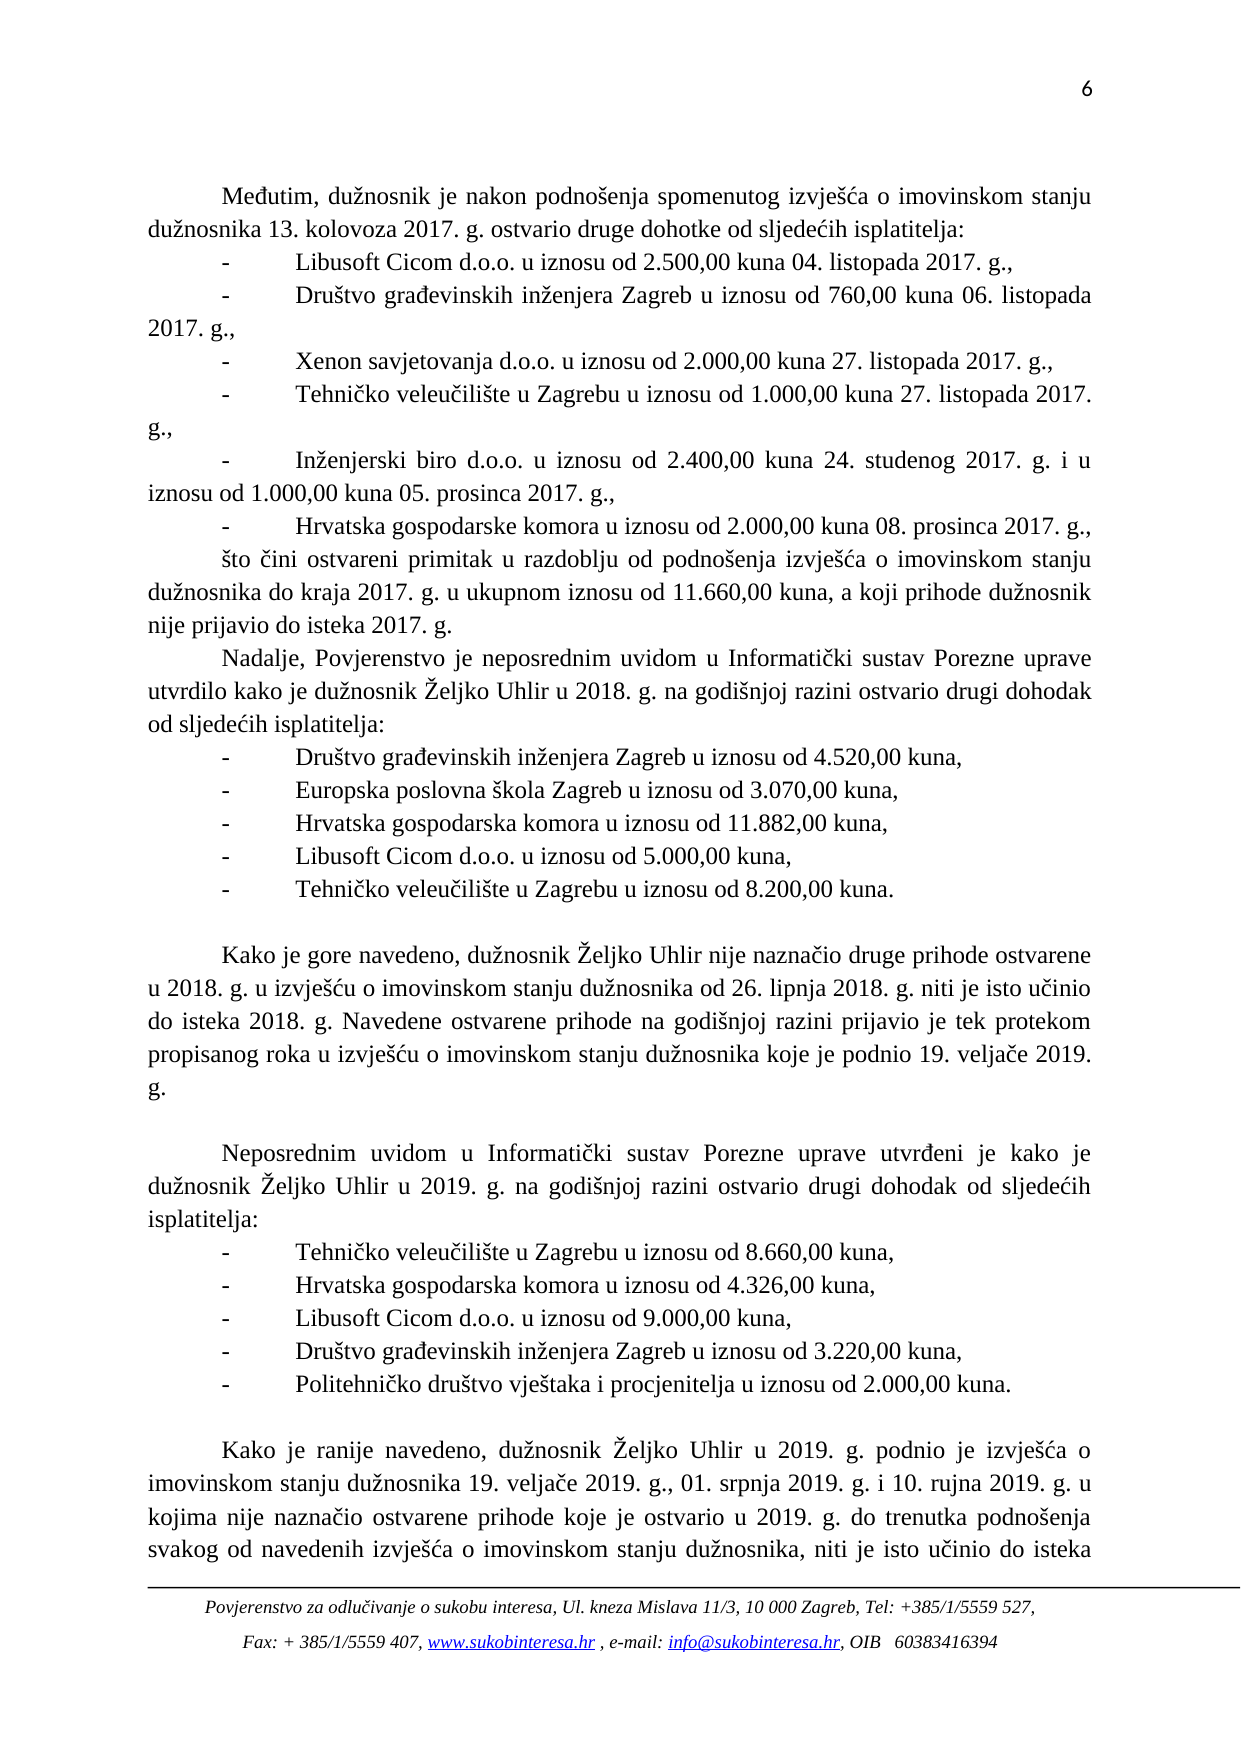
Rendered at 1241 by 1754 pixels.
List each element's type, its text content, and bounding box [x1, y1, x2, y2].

text - Tehničko veleučilište u Zagrebu u iznosu od 8.660,00 kuna, [148, 1237, 1092, 1266]
text - Europska poslovna škola Zagreb u iznosu od 3.070,00 kuna, [148, 775, 1092, 804]
text Nadalje, Povjerenstvo je neposrednim uvidom u Informatički sustav Porezne uprave utvrdilo kako je dužnosnik Željko Uhlir u 2018. g. na godišnjoj razini ostvario drugi dohodak od sljedećih isplatitelja: [148, 643, 1092, 738]
text Neposrednim uvidom u Informatički sustav Porezne uprave utvrđeni je kako je dužnosnik Željko Uhlir u 2019. g. na godišnjoj razini ostvario drugi dohodak od sljedećih isplatitelja: [148, 1138, 1092, 1233]
text - Društvo građevinskih inženjera Zagreb u iznosu od 760,00 kuna 06. listopada 2017. g., [148, 280, 1092, 342]
text - Tehničko veleučilište u Zagrebu u iznosu od 1.000,00 kuna 27. listopada 2017. g., [148, 379, 1092, 441]
text - Xenon savjetovanja d.o.o. u iznosu od 2.000,00 kuna 27. listopada 2017. g., [148, 346, 1092, 374]
text - Inženjerski biro d.o.o. u iznosu od 2.400,00 kuna 24. studenog 2017. g. i u iznosu od 1.000,00 kuna 05. prosinca 2017. g., [148, 445, 1092, 507]
text Kako je gore navedeno, dužnosnik Željko Uhlir nije naznačio druge prihode ostvarene u 2018. g. u izvješću o imovinskom stanju dužnosnika od 26. lipnja 2018. g. niti je isto učinio do isteka 2018. g. Navedene ostvarene prihode na godišnjoj razini prijavio je tek protekom propisanog roka u izvješću o imovinskom stanju dužnosnika koje je podnio 19. veljače 2019. g. [148, 940, 1092, 1101]
text - Hrvatska gospodarske komora u iznosu od 2.000,00 kuna 08. prosinca 2017. g., [148, 511, 1092, 540]
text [148, 1436, 1092, 1563]
text - Hrvatska gospodarska komora u iznosu od 4.326,00 kuna, [148, 1270, 1092, 1299]
text što čini ostvareni primitak u razdoblju od podnošenja izvješća o imovinskom stanju dužnosnika do kraja 2017. g. u ukupnom iznosu od 11.660,00 kuna, a koji prihode dužnosnik nije prijavio do isteka 2017. g. [148, 544, 1092, 639]
text - Libusoft Cicom d.o.o. u iznosu od 9.000,00 kuna, [148, 1303, 1092, 1332]
text - Libusoft Cicom d.o.o. u iznosu od 2.500,00 kuna 04. listopada 2017. g., [148, 247, 1092, 276]
text - Libusoft Cicom d.o.o. u iznosu od 5.000,00 kuna, [148, 841, 1092, 870]
text - Društvo građevinskih inženjera Zagreb u iznosu od 3.220,00 kuna, [148, 1336, 1092, 1365]
text - Hrvatska gospodarska komora u iznosu od 11.882,00 kuna, [148, 808, 1092, 837]
text - Politehničko društvo vještaka i procjenitelja u iznosu od 2.000,00 kuna. [148, 1369, 1092, 1398]
text - Društvo građevinskih inženjera Zagreb u iznosu od 4.520,00 kuna, [148, 742, 1092, 771]
text - Tehničko veleučilište u Zagrebu u iznosu od 8.200,00 kuna. [148, 874, 1092, 903]
text Međutim, dužnosnik je nakon podnošenja spomenutog izvješća o imovinskom stanju dužnosnika 13. kolovoza 2017. g. ostvario druge dohotke od sljedećih isplatitelja: [148, 181, 1092, 242]
